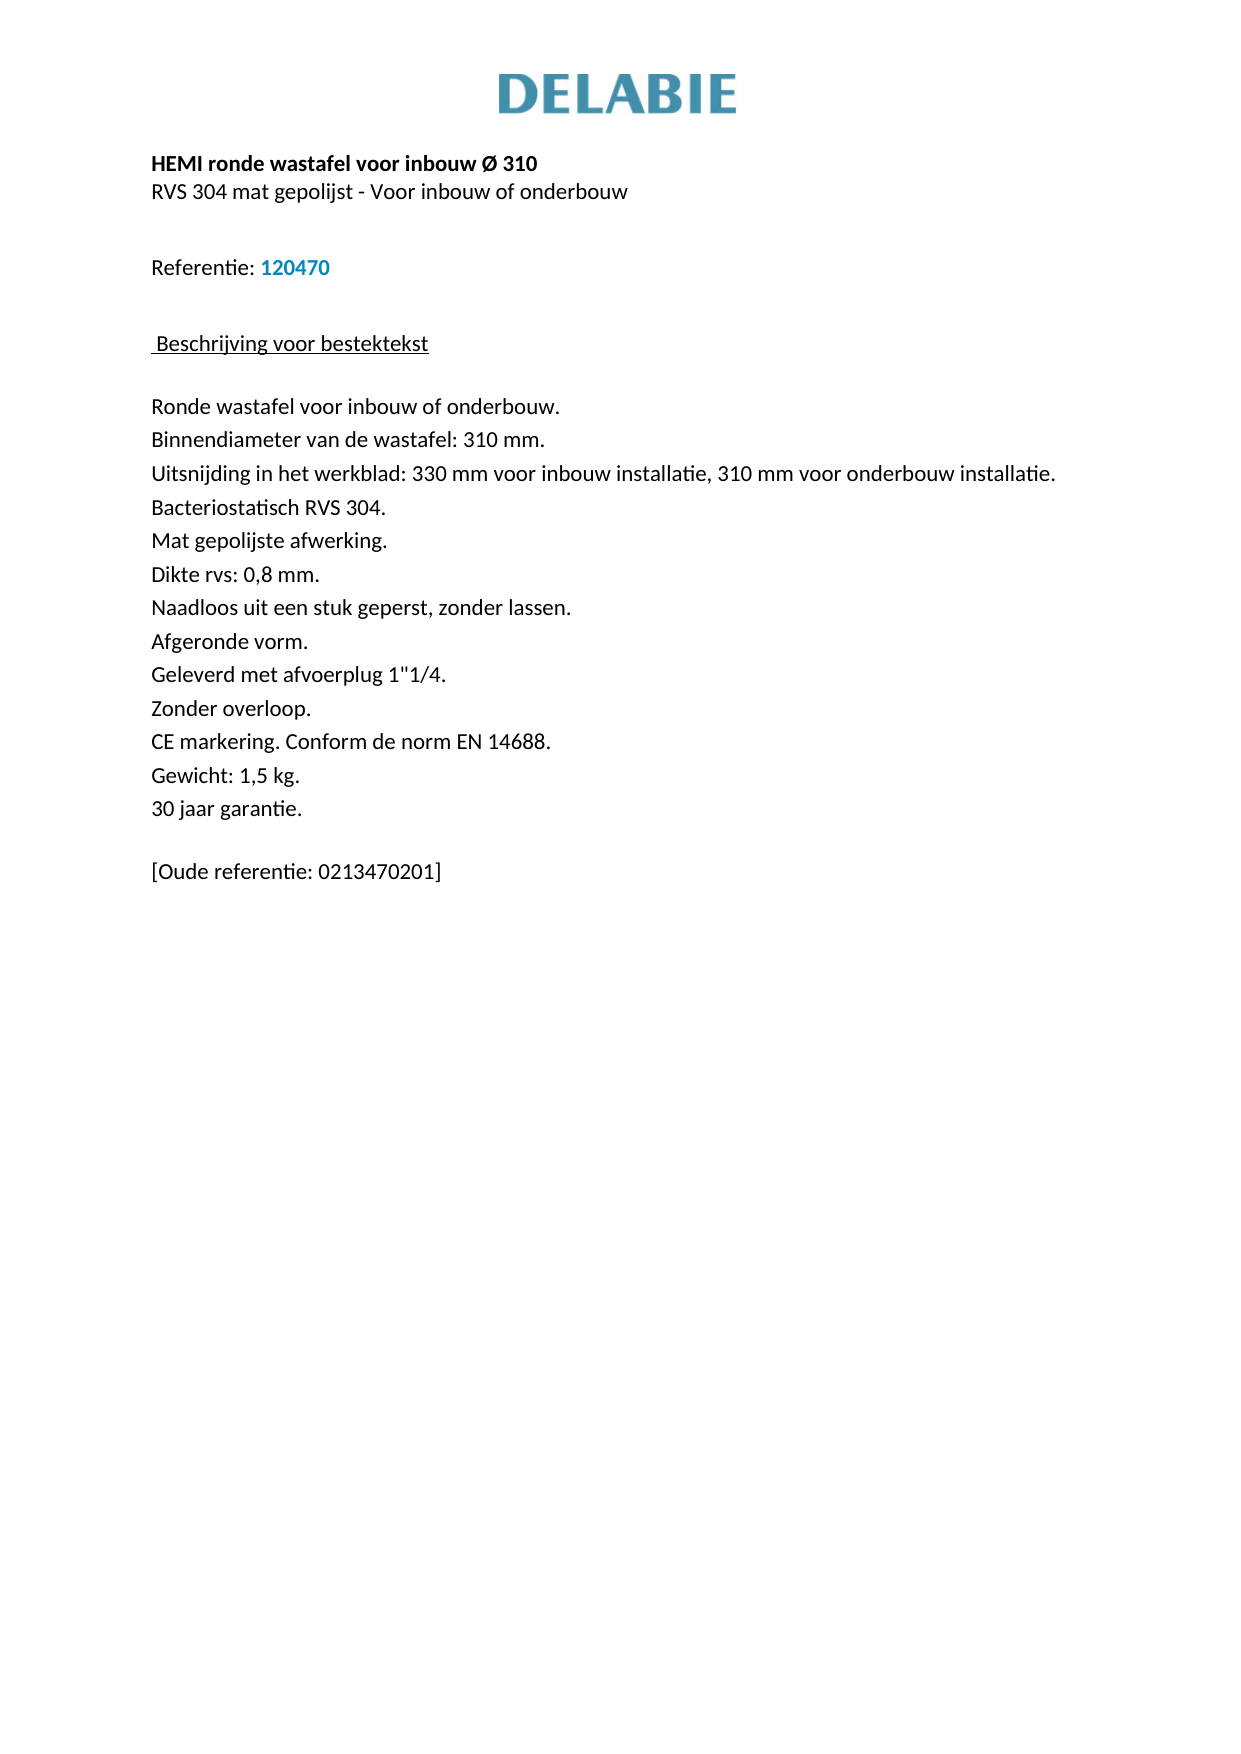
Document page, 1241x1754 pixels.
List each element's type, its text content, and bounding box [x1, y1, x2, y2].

text Mat gepolijste afwerking. [151, 526, 1084, 554]
text Zonder overloop. [151, 694, 1084, 722]
text HEMI ronde wastafel voor inbouw Ø 310 [151, 149, 1084, 177]
text RVS 304 mat gepolijst - Voor inbouw of onderbouw [151, 177, 1084, 205]
picture [497, 74, 738, 114]
text 30 jaar garantie. [151, 794, 1084, 822]
text [Oude referentie: 0213470201] [151, 857, 1084, 885]
text Afgeronde vorm. [151, 627, 1084, 655]
text Uitsnijding in het werkblad: 330 mm voor inbouw installatie, 310 mm voor onderbouw installatie. [151, 459, 1084, 487]
text Ronde wastafel voor inbouw of onderbouw. [151, 392, 1084, 420]
text Geleverd met afvoerplug 1"1/4. [151, 660, 1084, 688]
text CE markering. Conform de norm EN 14688. [151, 727, 1084, 755]
text Beschrijving voor bestektekst [151, 329, 1084, 357]
text Bacteriostatisch RVS 304. [151, 493, 1084, 521]
text Gewicht: 1,5 kg. [151, 761, 1084, 789]
text Naadloos uit een stuk geperst, zonder lassen. [151, 593, 1084, 621]
text Referentie: 120470 [151, 253, 1084, 281]
text Binnendiameter van de wastafel: 310 mm. [151, 426, 1084, 453]
text Dikte rvs: 0,8 mm. [151, 560, 1084, 588]
